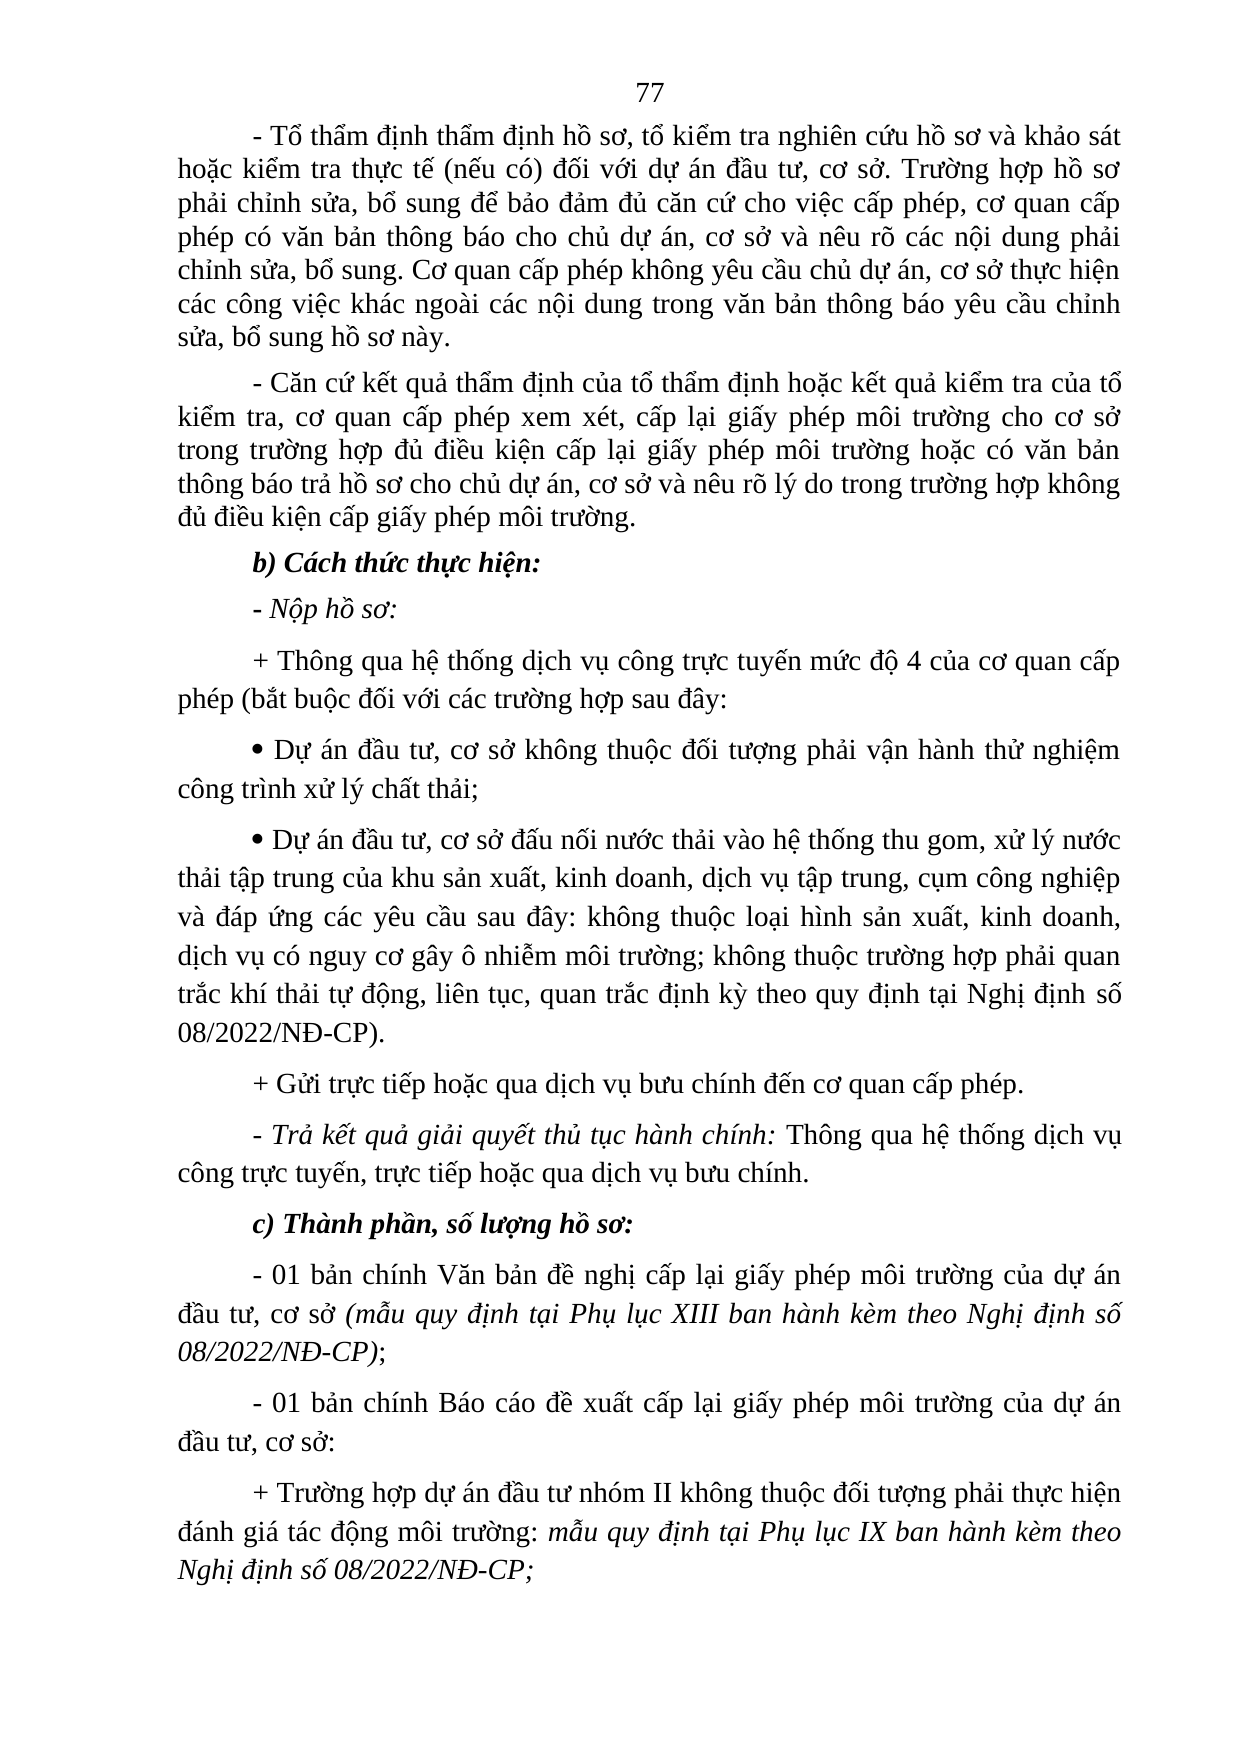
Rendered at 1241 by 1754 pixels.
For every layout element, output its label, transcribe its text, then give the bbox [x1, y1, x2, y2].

text + Thông qua hệ thống dịch vụ công trực tuyến mức độ 4 của cơ quan cấp phép (bắt buộc đối với các trường hợp sau đây: [177, 643, 1122, 715]
text - Trả kết quả giải quyết thủ tục hành chính: Thông qua hệ thống dịch vụ công trực tuyến, trực tiếp hoặc qua dịch vụ bưu chính. [177, 1117, 1122, 1189]
text b) Cách thức thực hiện: [177, 546, 1122, 579]
text - Nộp hồ sơ: [177, 592, 1122, 625]
text Dự án đầu tư, cơ sở đấu nối nước thải vào hệ thống thu gom, xử lý nước thải tập trung của khu sản xuất, kinh doanh, dịch vụ tập trung, cụm công nghiệp và đáp ứng các yêu cầu sau đây: không thuộc loại hình sản xuất, kinh doanh, dịch vụ có nguy cơ gây ô nhiễm môi trường; không thuộc trường hợp phải quan trắc khí thải tự động, liên tục, quan trắc định kỳ theo quy định tại Nghị định số 08/2022/NĐ-CP). [177, 822, 1122, 1048]
text - 01 bản chính Báo cáo đề xuất cấp lại giấy phép môi trường của dự án đầu tư, cơ sở: [177, 1386, 1122, 1458]
text - 01 bản chính Văn bản đề nghị cấp lại giấy phép môi trường của dự án đầu tư, cơ sở (mẫu quy định tại Phụ lục XIII ban hành kèm theo Nghị định số 08/2022/NĐ-CP); [177, 1257, 1122, 1368]
text - Căn cứ kết quả thẩm định của tổ thẩm định hoặc kết quả kiểm tra của tổ kiểm tra, cơ quan cấp phép xem xét, cấp lại giấy phép môi trường cho cơ sở trong trường hợp đủ điều kiện cấp lại giấy phép môi trường hoặc có văn bản thông báo trả hồ sơ cho chủ dự án, cơ sở và nêu rõ lý do trong trường hợp không đủ điều kiện cấp giấy phép môi trường. [177, 365, 1122, 533]
text Dự án đầu tư, cơ sở không thuộc đối tượng phải vận hành thử nghiệm công trình xử lý chất thải; [177, 732, 1122, 804]
text + Gửi trực tiếp hoặc qua dịch vụ bưu chính đến cơ quan cấp phép. [177, 1066, 1122, 1099]
text c) Thành phần, số lượng hồ sơ: [177, 1206, 1122, 1240]
text - Tổ thẩm định thẩm định hồ sơ, tổ kiểm tra nghiên cứu hồ sơ và khảo sát hoặc kiểm tra thực tế (nếu có) đối với dự án đầu tư, cơ sở. Trường hợp hồ sơ phải chỉnh sửa, bổ sung để bảo đảm đủ căn cứ cho việc cấp phép, cơ quan cấp phép có văn bản thông báo cho chủ dự án, cơ sở và nêu rõ các nội dung phải chỉnh sửa, bổ sung. Cơ quan cấp phép không yêu cầu chủ dự án, cơ sở thực hiện các công việc khác ngoài các nội dung trong văn bản thông báo yêu cầu chỉnh sửa, bổ sung hồ sơ này. [177, 118, 1122, 353]
text + Trường hợp dự án đầu tư nhóm II không thuộc đối tượng phải thực hiện đánh giá tác động môi trường: mẫu quy định tại Phụ lục IX ban hành kèm theo Nghị định số 08/2022/NĐ-CP; [177, 1475, 1122, 1586]
